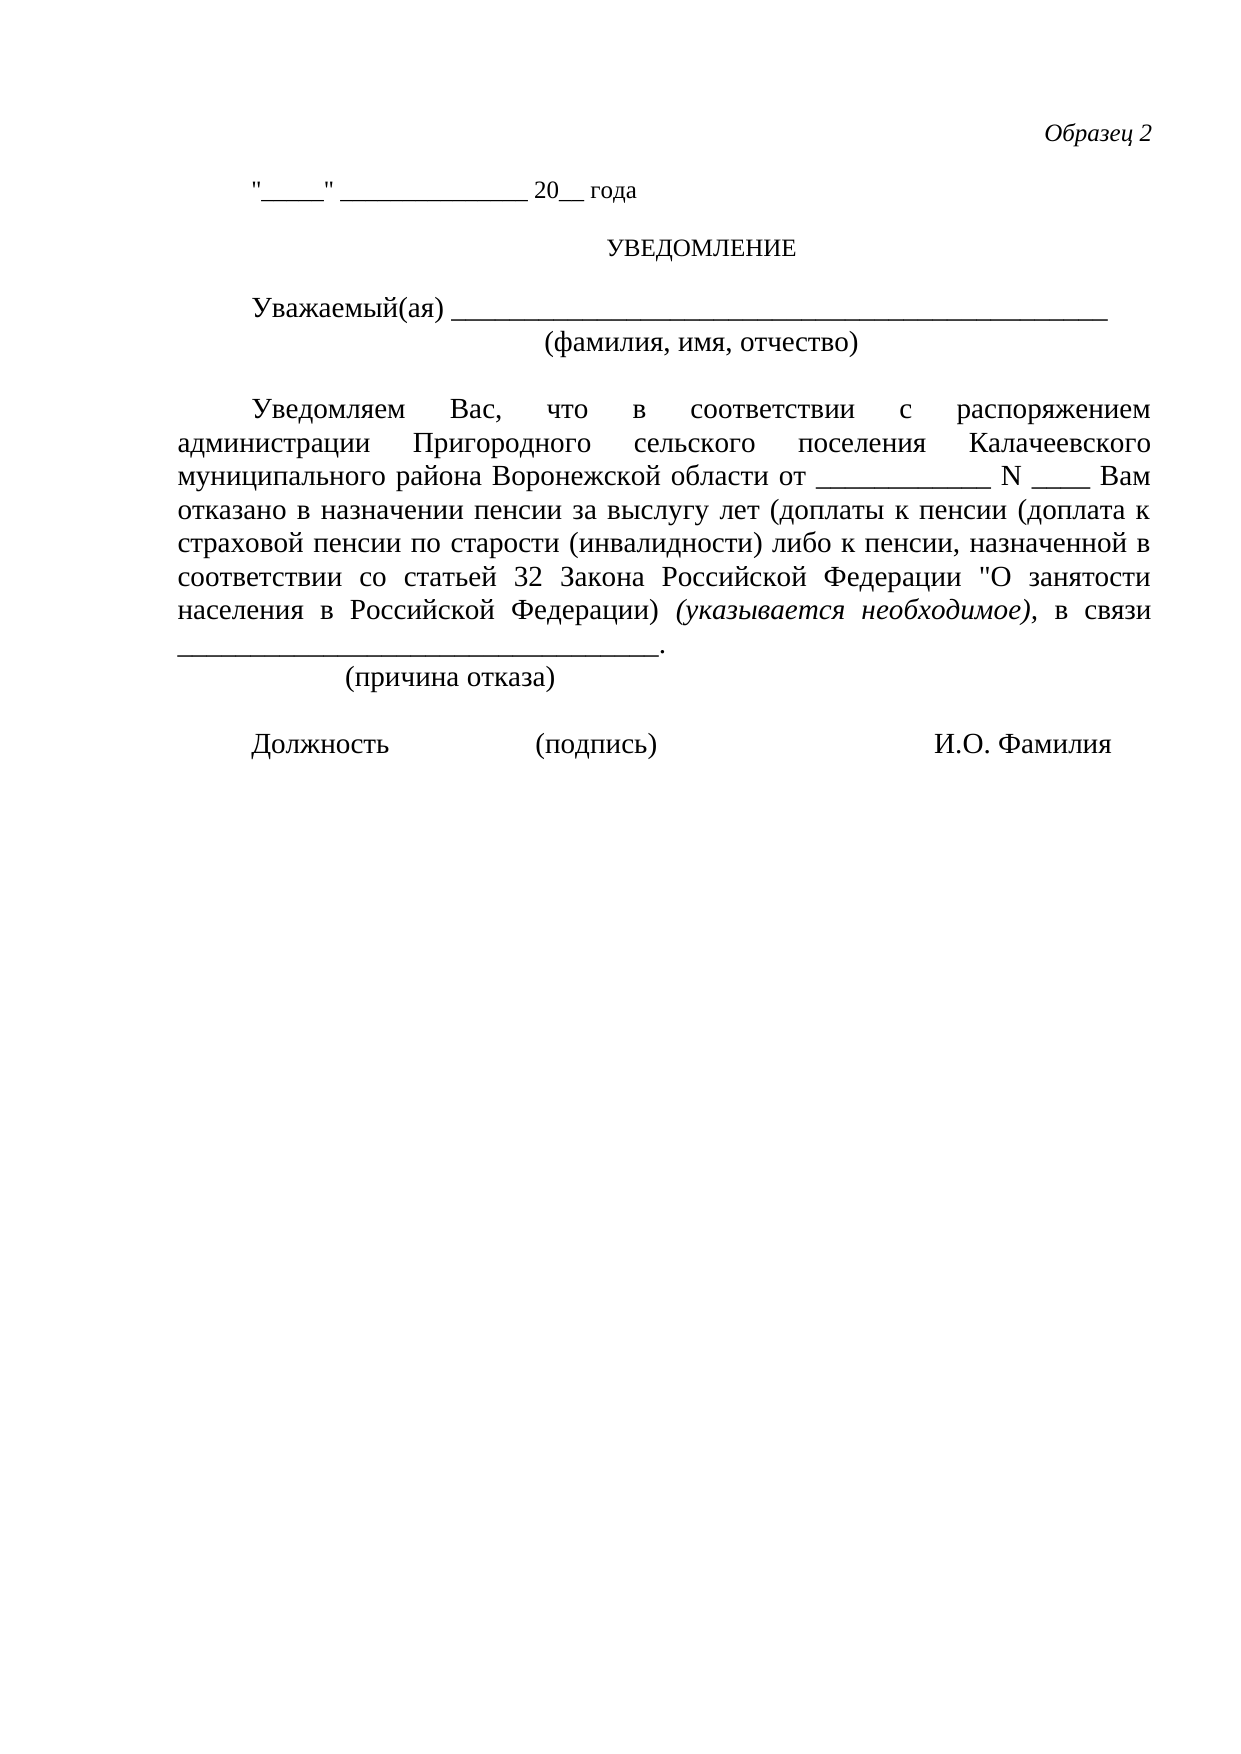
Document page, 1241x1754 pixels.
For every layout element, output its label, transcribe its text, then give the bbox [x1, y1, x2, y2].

text Уведомляем Вас, что в соответствии с распоряжением администрации Пригородного сельского поселения Калачеевского муниципального района Воронежской области от ____________ N ____ Вам отказано в назначении пенсии за выслугу лет (доплаты к пенсии (доплата к страховой пенсии по старости (инвалидности) либо к пенсии, назначенной в соответствии со статьей 32 Закона Российской Федерации "О занятости населения в Российской Федерации) (указывается необходимое), в связи _________________________________. [177, 391, 1152, 659]
text Уважаемый(ая) _____________________________________________ [177, 291, 1152, 324]
text (причина отказа) [177, 659, 1152, 693]
text Должность (подпись) И.О. Фамилия [177, 727, 1152, 760]
text "_____" _______________ 20__ года [177, 176, 1152, 204]
text (фамилия, имя, отчество) [177, 324, 1152, 358]
text Образец 2 [177, 118, 1152, 147]
text УВЕДОМЛЕНИЕ [177, 233, 1152, 262]
